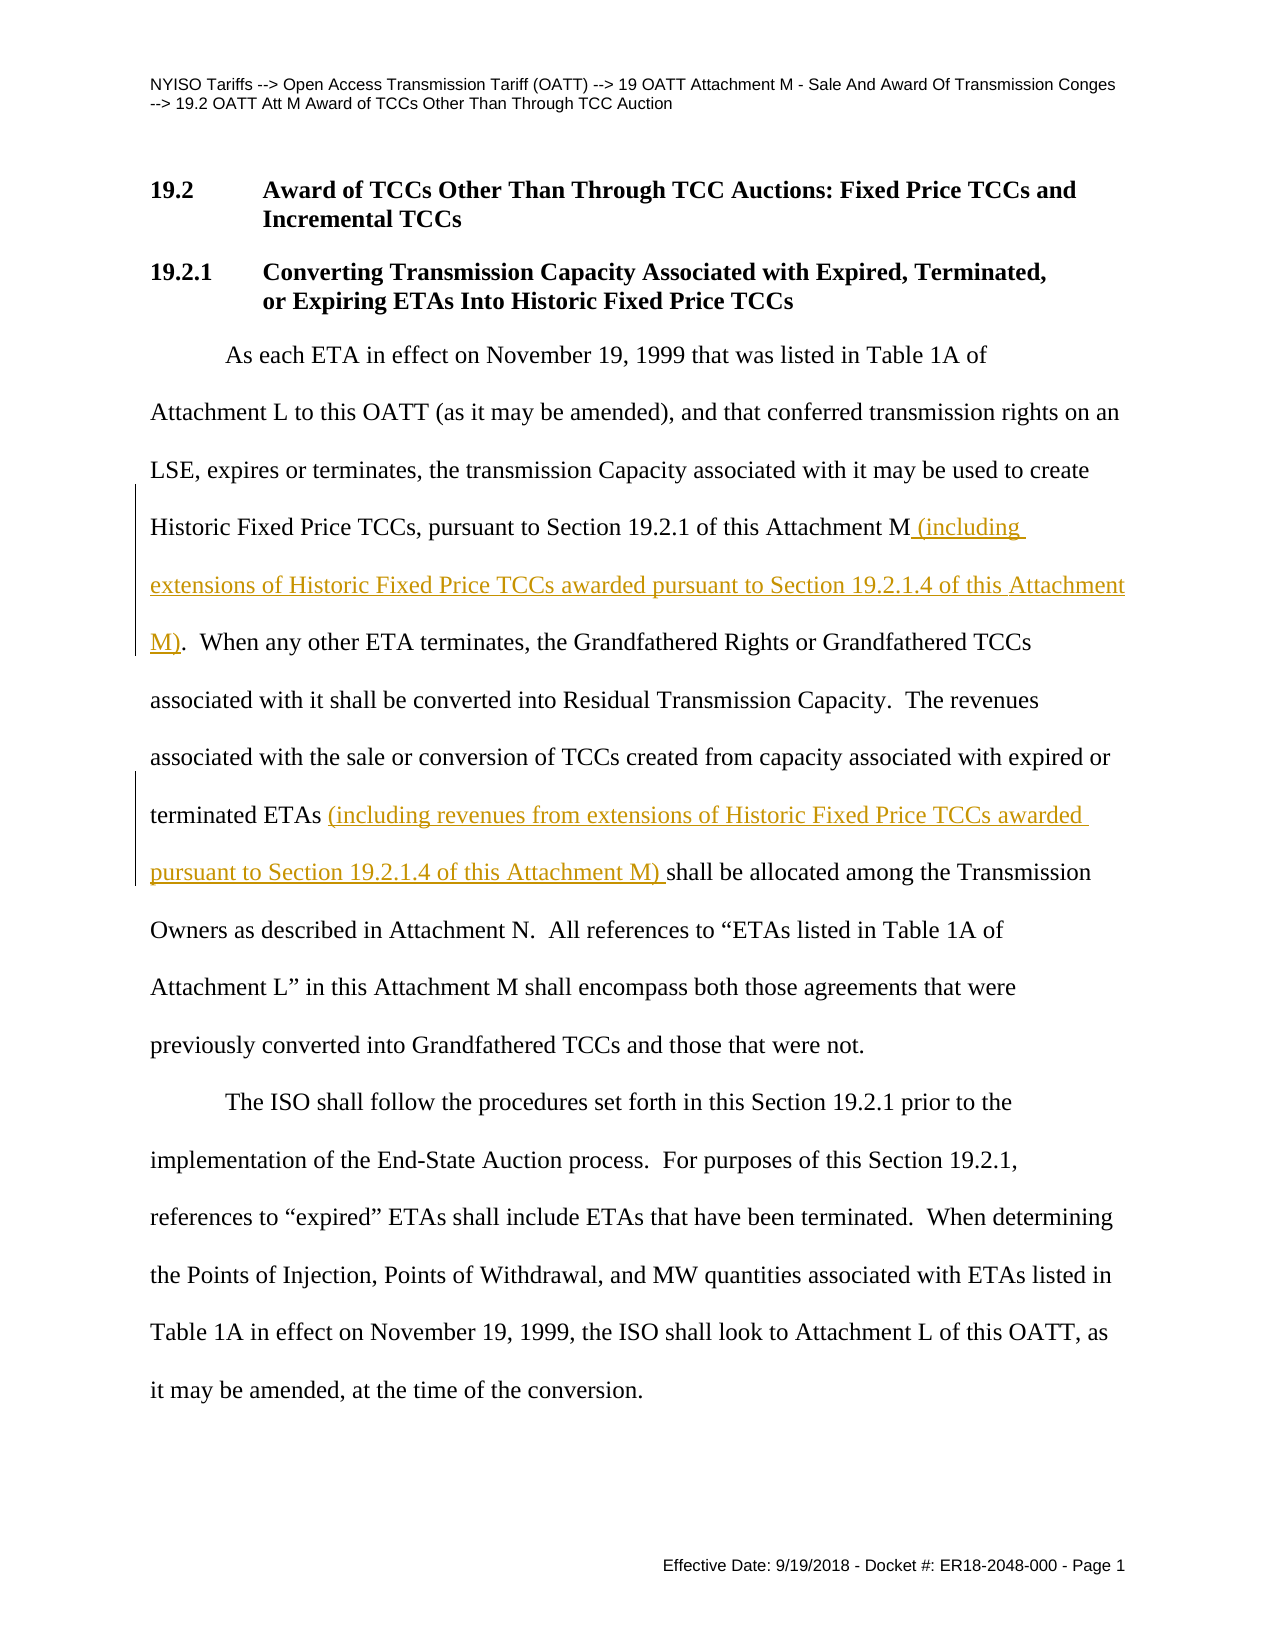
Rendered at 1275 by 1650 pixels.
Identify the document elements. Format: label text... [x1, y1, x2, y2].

subtitle 19.2.1 Converting Transmission Capacity Associated with Expired, Terminated, or Expiring ETAs Into Historic Fixed Price TCCs [150, 257, 1059, 315]
text As each ETA in effect on November 19, 1999 that was listed in Table 1A of Attachment L to this OATT (as it may be amended), and that conferred transmission rights on an LSE, expires or terminates, the transmission Capacity associated with it may be used to create Historic Fixed Price TCCs, pursuant to Section 19.2.1 of this Attachment M. When any other ETA terminates, the Grandfathered Rights or Grandfathered TCCs associated with it shall be converted into Residual Transmission Capacity. The revenues associated with the sale or conversion of TCCs created from capacity associated with expired or terminated ETAs shall be allocated among the Transmission Owners as described in Attachment N. All references to “ETAs listed in Table 1A of Attachment L” in this Attachment M shall encompass both those agreements that were previously converted into Grandfathered TCCs and those that were not. [150, 340, 1125, 595]
text As each ETA in effect on November 19, 1999 that was listed in Table 1A of Attachment L to this OATT (as it may be amended), and that conferred transmission rights on an LSE, expires or terminates, the transmission Capacity associated with it may be used to create Historic Fixed Price TCCs, pursuant to Section 19.2.1 of this Attachment M. When any other ETA terminates, the Grandfathered Rights or Grandfathered TCCs associated with it shall be converted into Residual Transmission Capacity. The revenues associated with the sale or conversion of TCCs created from capacity associated with expired or terminated ETAs shall be allocated among the Transmission Owners as described in Attachment N. All references to “ETAs listed in Table 1A of Attachment L” in this Attachment M shall encompass both those agreements that were previously converted into Grandfathered TCCs and those that were not. [150, 596, 1125, 1059]
text The ISO shall follow the procedures set forth in this Section 19.2.1 prior to the implementation of the End-State Auction process. For purposes of this Section 19.2.1, references to “expired” ETAs shall include ETAs that have been terminated. When determining the Points of Injection, Points of Withdrawal, and MW quantities associated with ETAs listed in Table 1A in effect on November 19, 1999, the ISO shall look to Attachment L of this OATT, as it may be amended, at the time of the conversion. [150, 1087, 1125, 1404]
subtitle 19.2 Award of TCCs Other Than Through TCC Auctions: Fixed Price TCCs and Incremental TCCs [150, 175, 1123, 232]
